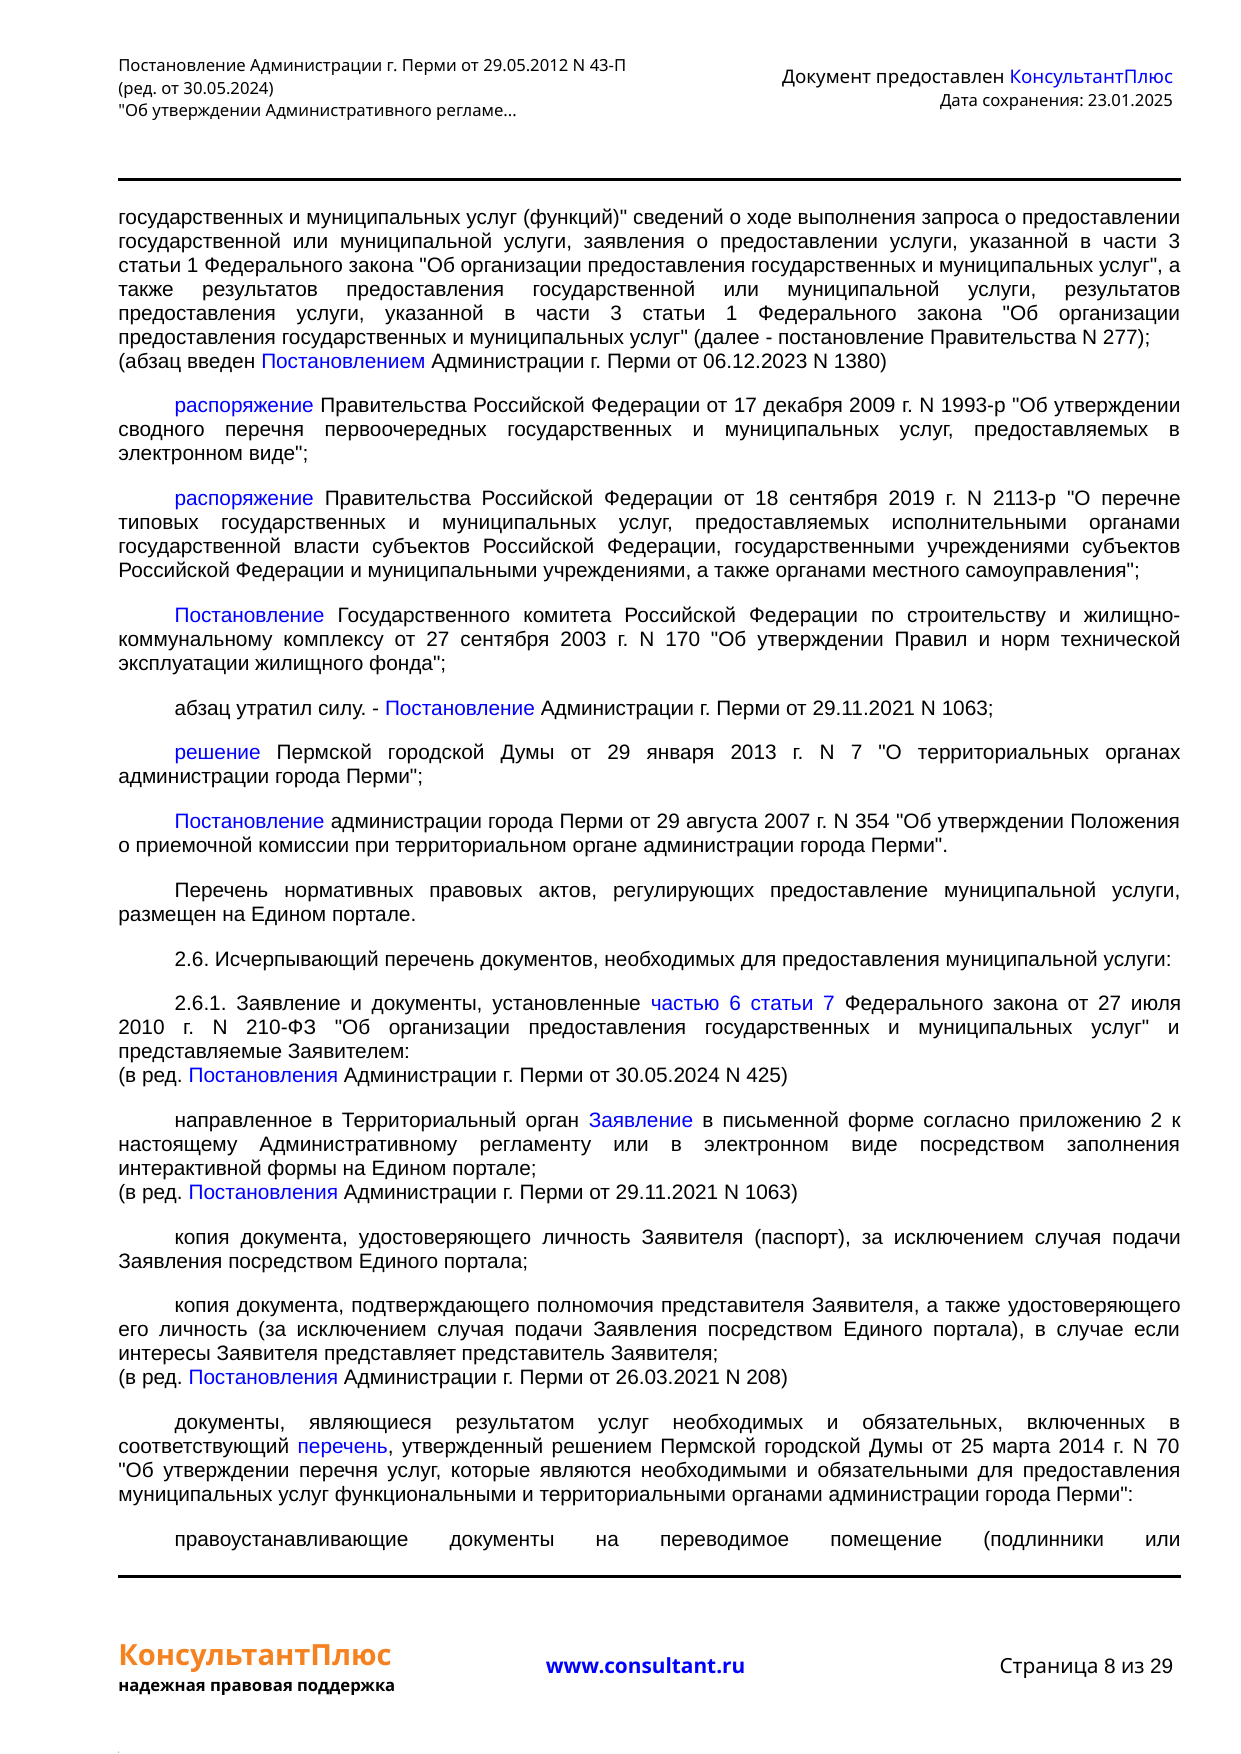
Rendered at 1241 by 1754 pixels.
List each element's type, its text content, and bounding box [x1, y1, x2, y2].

text копия документа, подтверждающего полномочия представителя Заявителя, а также удостоверяющего его личность (за исключением случая подачи Заявления посредством Единого портала), в случае если интересы Заявителя представляет представитель Заявителя; [118, 1293, 1181, 1365]
text документы, являющиеся результатом услуг необходимых и обязательных, включенных в соответствующий перечень, утвержденный решением Пермской городской Думы от 25 марта 2014 г. N 70 "Об утверждении перечня услуг, которые являются необходимыми и обязательными для предоставления муниципальных услуг функциональными и территориальными органами администрации города Перми": [118, 1410, 1181, 1506]
text направленное в Территориальный орган Заявление в письменной форме согласно приложению 2 к настоящему Административному регламенту или в электронном виде посредством заполнения интерактивной формы на Едином портале; [118, 1108, 1181, 1180]
text распоряжение Правительства Российской Федерации от 18 сентября 2019 г. N 2113-р "О перечне типовых государственных и муниципальных услуг, предоставляемых исполнительными органами государственной власти субъектов Российской Федерации, государственными учреждениями субъектов Российской Федерации и муниципальными учреждениями, а также органами местного самоуправления"; [118, 486, 1181, 582]
text (в ред. Постановления Администрации г. Перми от 26.03.2021 N 208) [118, 1365, 1181, 1389]
text (в ред. Постановления Администрации г. Перми от 29.11.2021 N 1063) [118, 1180, 1181, 1204]
text Постановление администрации города Перми от 29 августа 2007 г. N 354 "Об утверждении Положения о приемочной комиссии при территориальном органе администрации города Перми". [118, 809, 1181, 857]
text Перечень нормативных правовых актов, регулирующих предоставление муниципальной услуги, размещен на Едином портале. [118, 878, 1181, 926]
text Постановление Государственного комитета Российской Федерации по строительству и жилищно-коммунальному комплексу от 27 сентября 2003 г. N 170 "Об утверждении Правил и норм технической эксплуатации жилищного фонда"; [118, 603, 1181, 674]
text (в ред. Постановления Администрации г. Перми от 30.05.2024 N 425) [118, 1063, 1181, 1087]
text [118, 1527, 1181, 1551]
text копия документа, удостоверяющего личность Заявителя (паспорт), за исключением случая подачи Заявления посредством Единого портала; [118, 1224, 1181, 1272]
text (абзац введен Постановлением Администрации г. Перми от 06.12.2023 N 1380) [118, 348, 1181, 372]
text распоряжение Правительства Российской Федерации от 17 декабря 2009 г. N 1993-р "Об утверждении сводного перечня первоочередных государственных и муниципальных услуг, предоставляемых в электронном виде"; [118, 393, 1181, 465]
text 2.6. Исчерпывающий перечень документов, необходимых для предоставления муниципальной услуги: [118, 946, 1181, 970]
text решение Пермской городской Думы от 29 января 2013 г. N 7 "О территориальных органах администрации города Перми"; [118, 740, 1181, 788]
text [118, 205, 1181, 348]
text абзац утратил силу. - Постановление Администрации г. Перми от 29.11.2021 N 1063; [118, 695, 1181, 719]
text 2.6.1. Заявление и документы, установленные частью 6 статьи 7 Федерального закона от 27 июля 2010 г. N 210-ФЗ "Об организации предоставления государственных и муниципальных услуг" и представляемые Заявителем: [118, 991, 1181, 1063]
